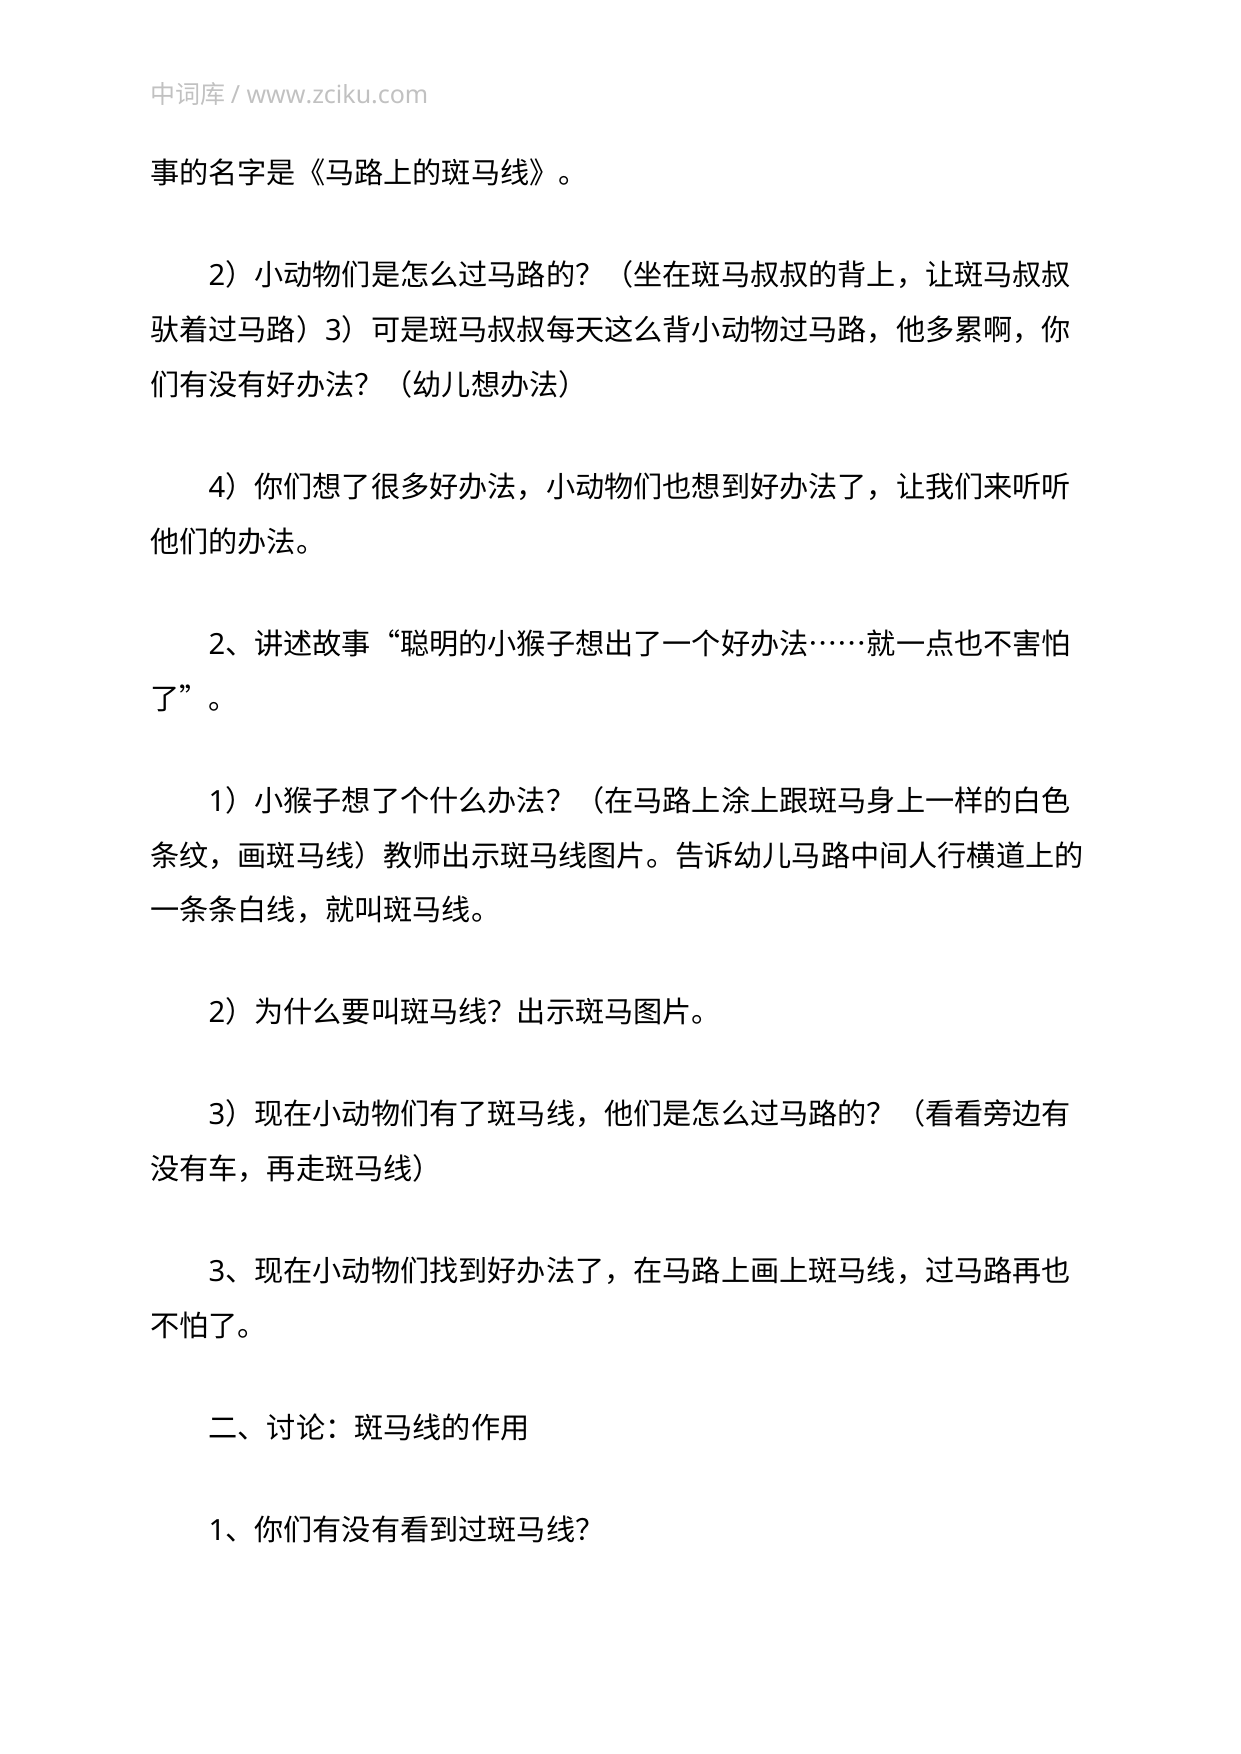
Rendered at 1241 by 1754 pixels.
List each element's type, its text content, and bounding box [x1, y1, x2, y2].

text 二、讨论：斑马线的作用 [150, 1404, 1090, 1447]
text 1、你们有没有看到过斑马线？ [150, 1506, 1090, 1548]
text 3）现在小动物们有了斑马线，他们是怎么过马路的？（看看旁边有没有车，再走斑马线） [150, 1091, 1090, 1188]
text 4）你们想了很多好办法，小动物们也想到好办法了，让我们来听听他们的办法。 [150, 463, 1090, 561]
text 1）小猴子想了个什么办法？（在马路上涂上跟斑马身上一样的白色条纹，画斑马线）教师出示斑马线图片。告诉幼儿马路中间人行横道上的一条条白线，就叫斑马线。 [150, 777, 1090, 929]
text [150, 150, 1090, 192]
text 2、讲述故事“聪明的小猴子想出了一个好办法……就一点也不害怕了”。 [150, 620, 1090, 718]
text 2）为什么要叫斑马线？出示斑马图片。 [150, 989, 1090, 1031]
text 3、现在小动物们找到好办法了，在马路上画上斑马线，过马路再也不怕了。 [150, 1247, 1090, 1345]
text 2）小动物们是怎么过马路的？（坐在斑马叔叔的背上，让斑马叔叔驮着过马路）3）可是斑马叔叔每天这么背小动物过马路，他多累啊，你们有没有好办法？（幼儿想办法） [150, 252, 1090, 404]
